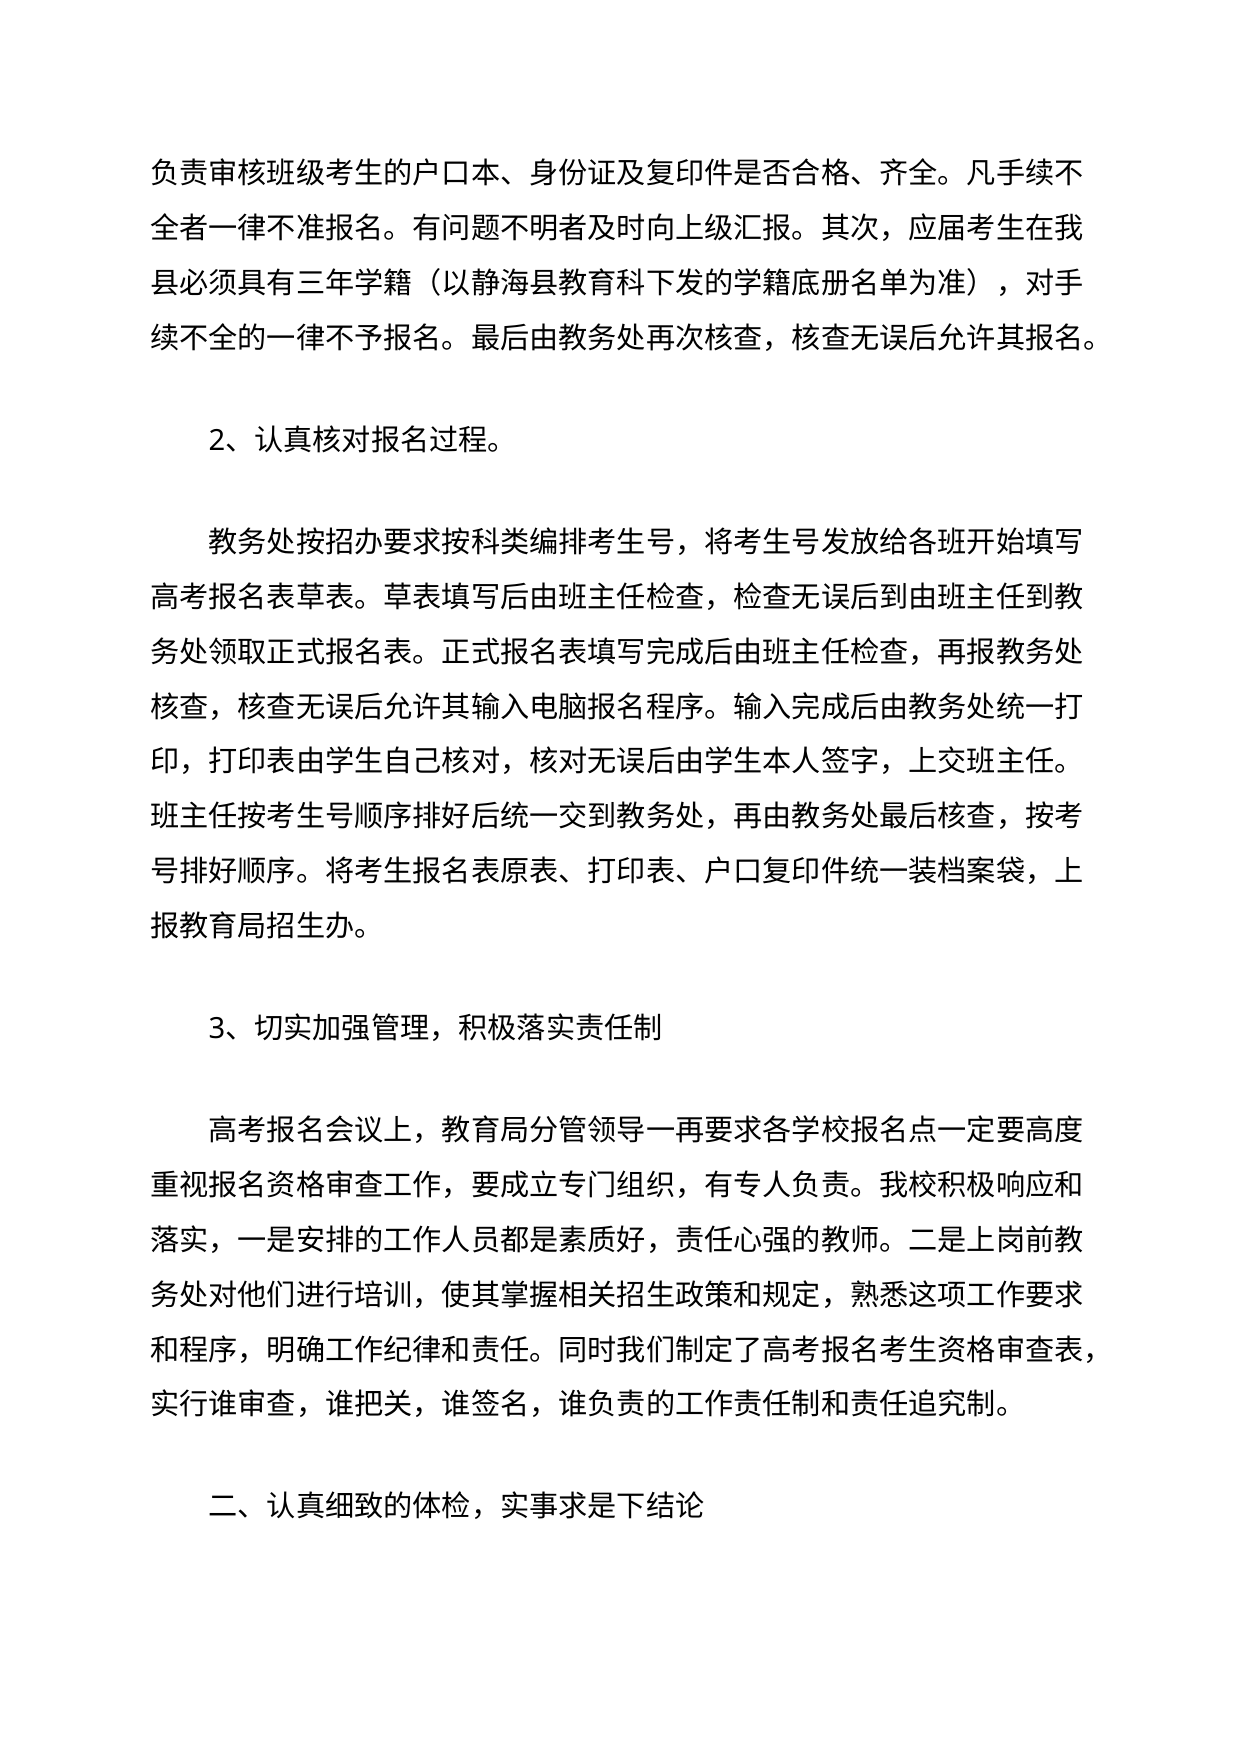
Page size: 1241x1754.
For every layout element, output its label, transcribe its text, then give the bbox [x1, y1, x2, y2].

text 高考报名会议上，教育局分管领导一再要求各学校报名点一定要高度重视报名资格审查工作，要成立专门组织，有专人负责。我校积极响应和落实，一是安排的工作人员都是素质好，责任心强的教师。二是上岗前教务处对他们进行培训，使其掌握相关招生政策和规定，熟悉这项工作要求和程序，明确工作纪律和责任。同时我们制定了高考报名考生资格审查表，实行谁审查，谁把关，谁签名，谁负责的工作责任制和责任追究制。 [150, 1106, 1090, 1423]
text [150, 150, 1090, 357]
text 3、切实加强管理，积极落实责任制 [150, 1004, 1090, 1047]
text 教务处按招办要求按科类编排考生号，将考生号发放给各班开始填写高考报名表草表。草表填写后由班主任检查，检查无误后到由班主任到教务处领取正式报名表。正式报名表填写完成后由班主任检查，再报教务处核查，核查无误后允许其输入电脑报名程序。输入完成后由教务处统一打印，打印表由学生自己核对，核对无误后由学生本人签字，上交班主任。班主任按考生号顺序排好后统一交到教务处，再由教务处最后核查，按考号排好顺序。将考生报名表原表、打印表、户口复印件统一装档案袋，上报教育局招生办。 [150, 518, 1090, 945]
text 2、认真核对报名过程。 [150, 416, 1090, 459]
text 二、认真细致的体检，实事求是下结论 [150, 1483, 1090, 1525]
